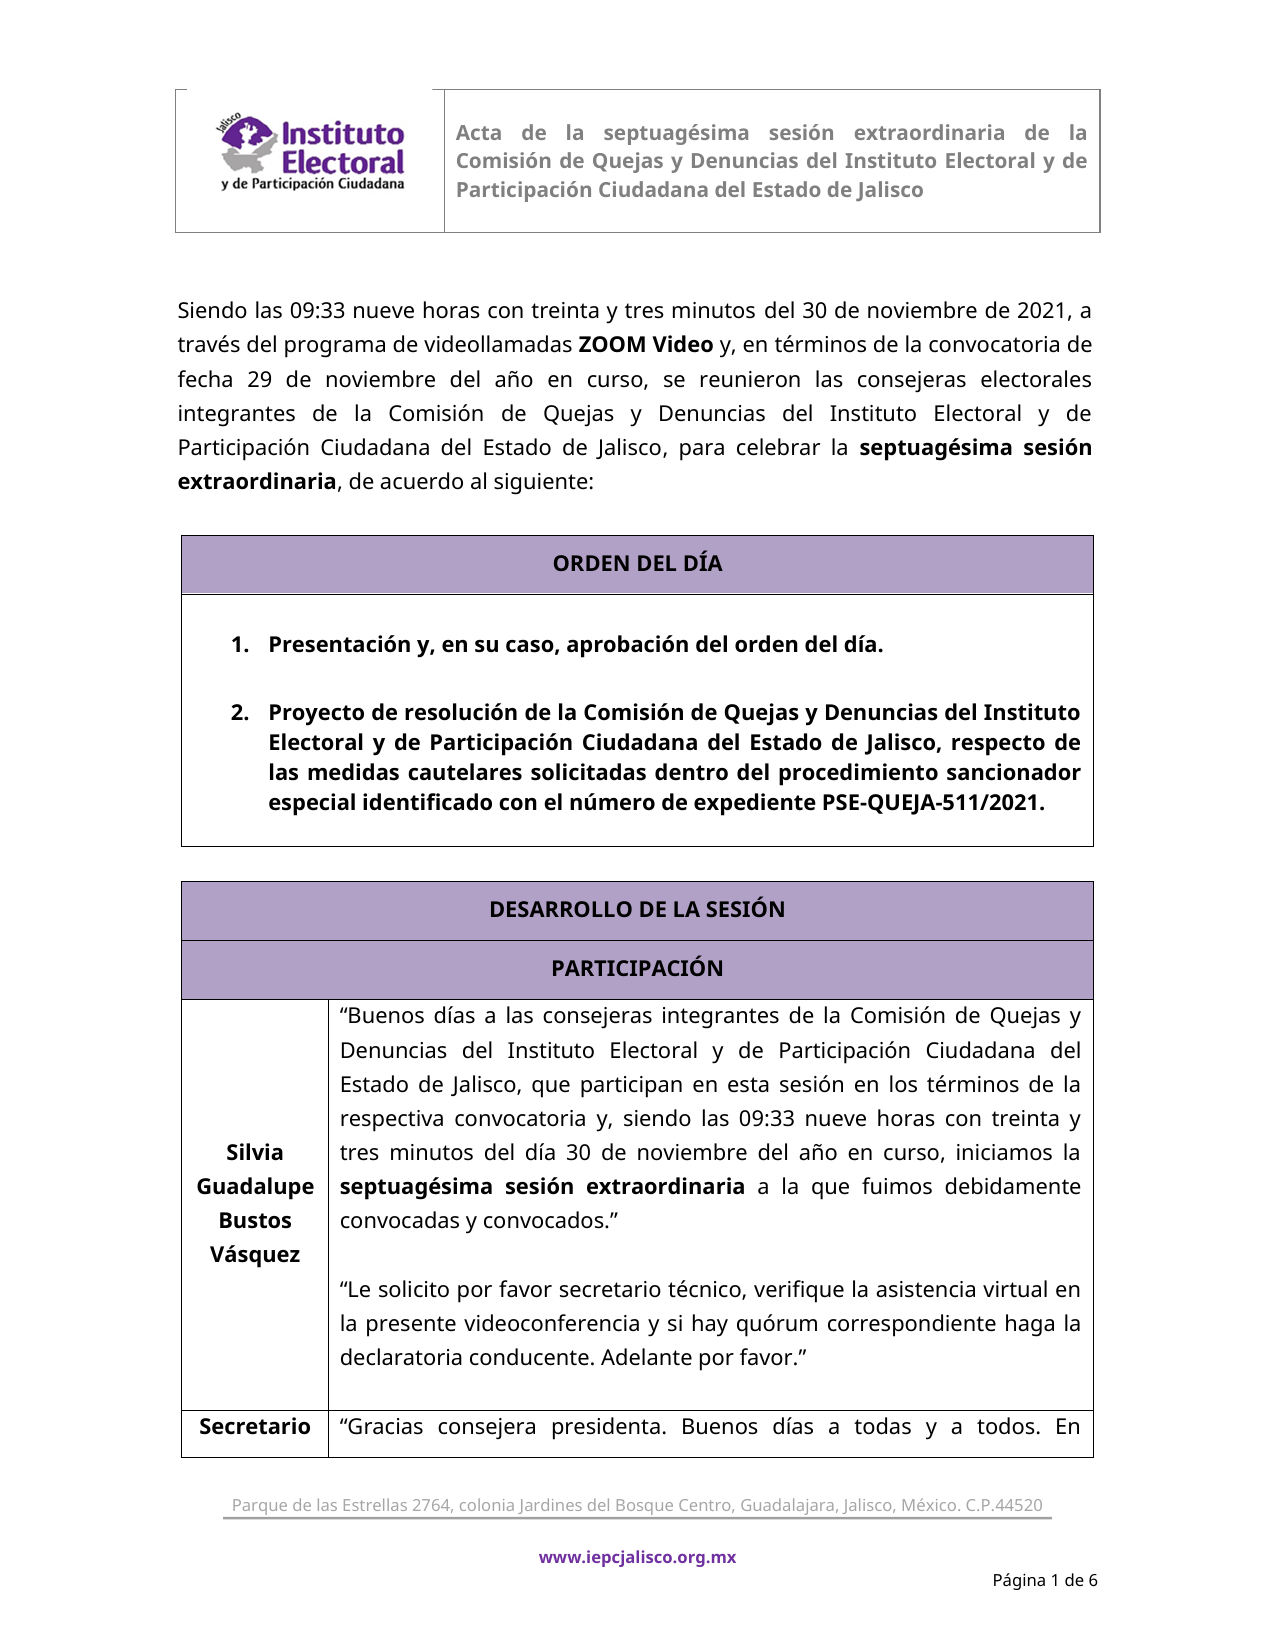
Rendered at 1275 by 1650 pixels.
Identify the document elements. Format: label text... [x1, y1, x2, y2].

table_cell Silvia Guadalupe Bustos Vásquez [182, 1000, 328, 1410]
table_header DESARROLLO DE LA SESIÓN [182, 882, 1093, 940]
table_cell “Buenos días a las consejeras integrantes de la Comisión de Quejas y Denuncias del Instituto Electoral y de Participación Ciudadana del Estado de Jalisco, que participan en esta sesión en los términos de la respectiva convocatoria y, siendo las 09:33 nueve horas con treinta y tres minutos del día 30 de noviembre del año en curso, iniciamos la septuagésima sesión extraordinaria a la que fuimos debidamente convocadas y convocados.” “Le solicito por favor secretario técnico, verifique la asistencia virtual en la presente videoconferencia y si hay quórum correspondiente haga la declaratoria conducente. Adelante por favor.” [329, 1000, 1093, 1410]
table_cell PARTICIPACIÓN [182, 941, 1093, 999]
picture [187, 89, 433, 213]
text Siendo las 09:33 nueve horas con treinta y tres minutos del 30 de noviembre de 2021, a través del programa de videollamadas ZOOM Video y, en términos de la convocatoria de fecha 29 de noviembre del año en curso, se reunieron las consejeras electorales integrantes de la Comisión de Quejas y Denuncias del Instituto Electoral y de Participación Ciudadana del Estado de Jalisco, para celebrar la septuagésima sesión extraordinaria, de acuerdo al siguiente: [177, 295, 1093, 496]
table_cell Presentación y, en su caso, aprobación del orden del día. Proyecto de resolución de la Comisión de Quejas y Denuncias del Instituto Electoral y de Participación Ciudadana del Estado de Jalisco, respecto de las medidas cautelares solicitadas dentro del procedimiento sancionador especial identificado con el número de expediente PSE-QUEJA-511/2021. [182, 595, 1093, 846]
table_cell Secretario Técnico [182, 1411, 328, 1457]
table_header ORDEN DEL DÍA [182, 536, 1093, 593]
